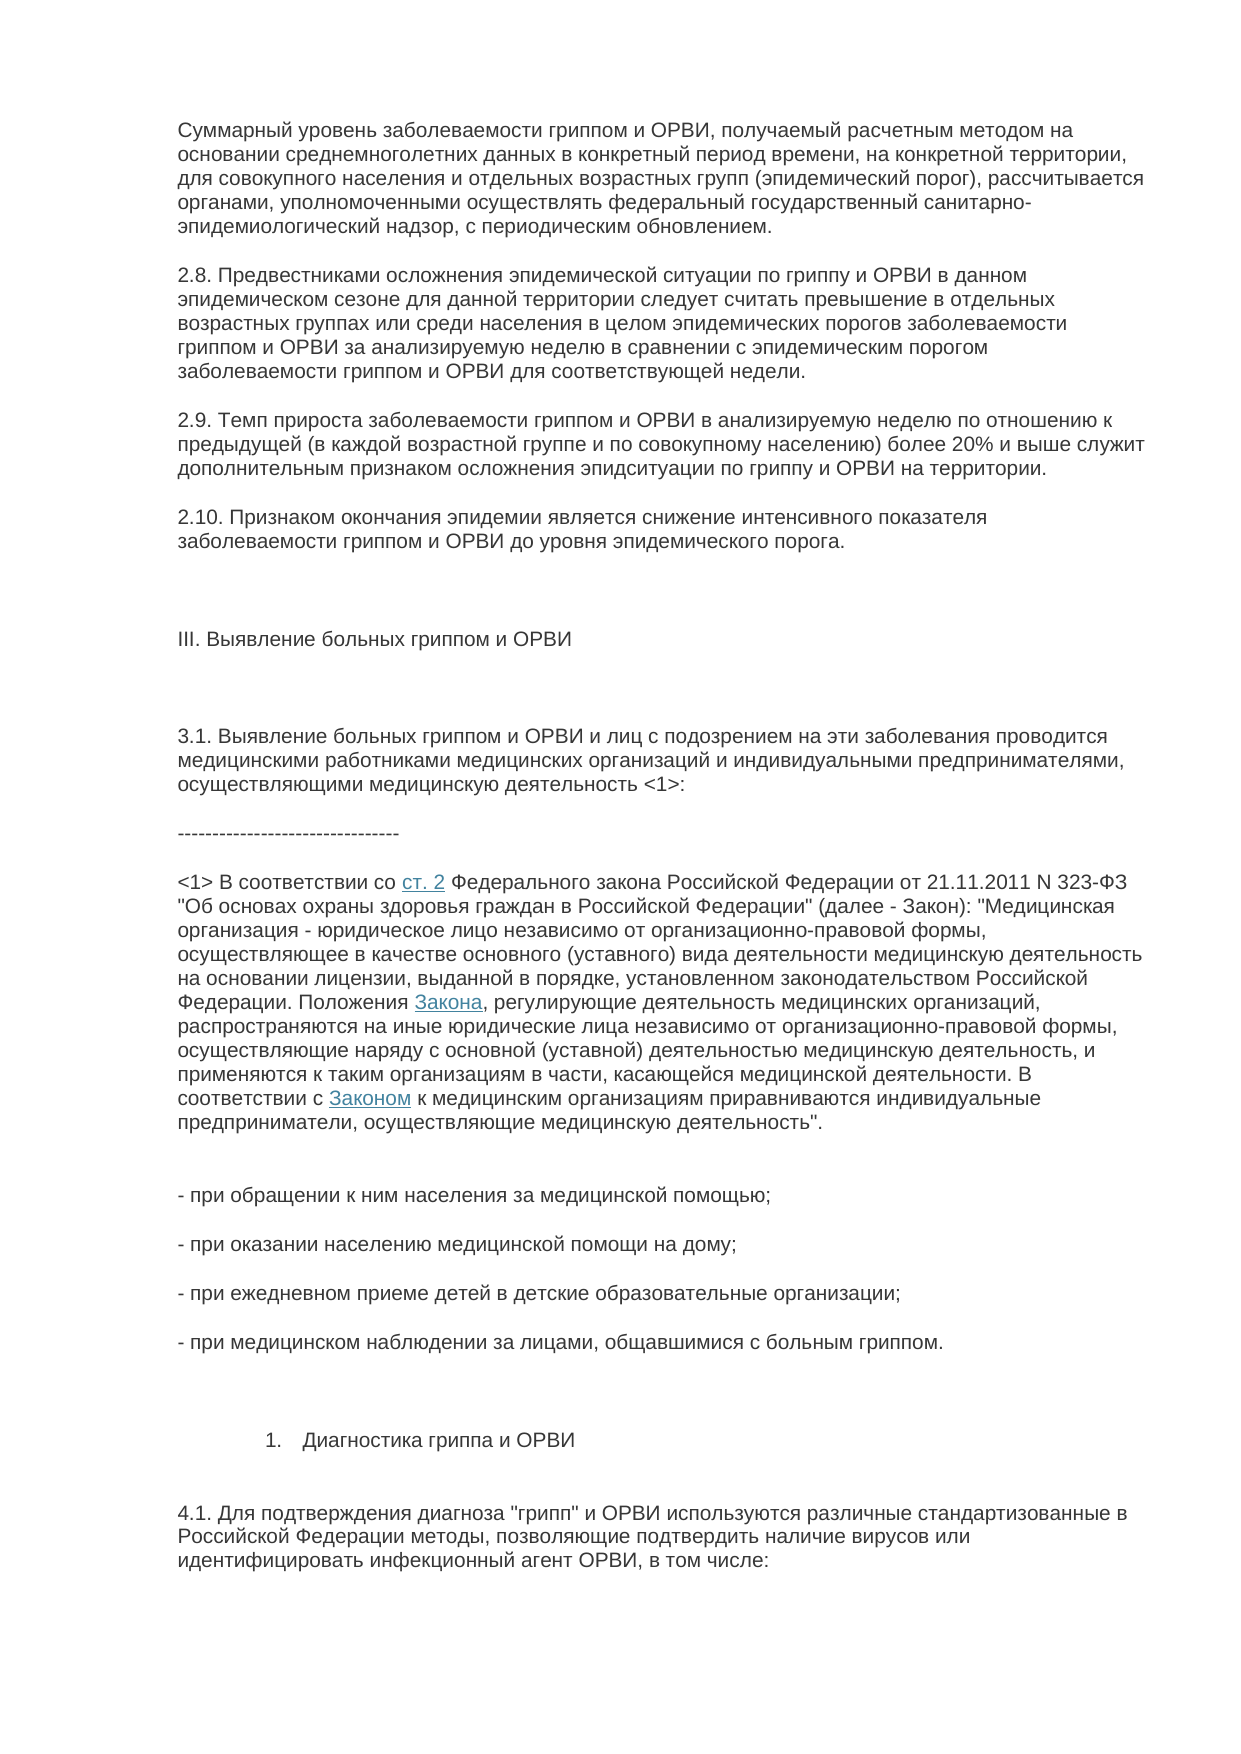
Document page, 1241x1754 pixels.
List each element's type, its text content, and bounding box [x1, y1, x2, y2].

text III. Выявление больных гриппом и ОРВИ [177, 626, 1152, 650]
text -------------------------------- [177, 821, 1152, 845]
text 3.1. Выявление больных гриппом и ОРВИ и лиц с подозрением на эти заболевания проводится медицинскими работниками медицинских организаций и индивидуальными предпринимателями, осуществляющими медицинскую деятельность <1>: [177, 724, 1152, 796]
text - при обращении к ним населения за медицинской помощью; [177, 1183, 1152, 1207]
text - при медицинском наблюдении за лицами, общавшимися с больным гриппом. [177, 1329, 1152, 1353]
text 2.8. Предвестниками осложнения эпидемической ситуации по гриппу и ОРВИ в данном эпидемическом сезоне для данной территории следует считать превышение в отдельных возрастных группах или среди населения в целом эпидемических порогов заболеваемости гриппом и ОРВИ за анализируемую неделю в сравнении с эпидемическим порогом заболеваемости гриппом и ОРВИ для соответствующей недели. [177, 263, 1152, 383]
text - при ежедневном приеме детей в детские образовательные организации; [177, 1281, 1152, 1304]
list Диагностика гриппа и ОРВИ [265, 1427, 1152, 1451]
text Суммарный уровень заболеваемости гриппом и ОРВИ, получаемый расчетным методом на основании среднемноголетних данных в конкретный период времени, на конкретной территории, для совокупного населения и отдельных возрастных групп (эпидемический порог), рассчитывается органами, уполномоченными осуществлять федеральный государственный санитарно-эпидемиологический надзор, с периодическим обновлением. [177, 118, 1152, 238]
text - при оказании населению медицинской помощи на дому; [177, 1232, 1152, 1256]
text 4.1. Для подтверждения диагноза "грипп" и ОРВИ используются различные стандартизованные в Российской Федерации методы, позволяющие подтвердить наличие вирусов или идентифицировать инфекционный агент ОРВИ, в том числе: [177, 1500, 1152, 1572]
text <1> В соответствии со ст. 2 Федерального закона Российской Федерации от 21.11.2011 N 323-ФЗ "Об основах охраны здоровья граждан в Российской Федерации" (далее - Закон): "Медицинская организация - юридическое лицо независимо от организационно-правовой формы, осуществляющее в качестве основного (уставного) вида деятельности медицинскую деятельность на основании лицензии, выданной в порядке, установленном законодательством Российской Федерации. Положения Закона, регулирующие деятельность медицинских организаций, распространяются на иные юридические лица независимо от организационно-правовой формы, осуществляющие наряду с основной (уставной) деятельностью медицинскую деятельность, и применяются к таким организациям в части, касающейся медицинской деятельности. В соответствии с Законом к медицинским организациям приравниваются индивидуальные предприниматели, осуществляющие медицинскую деятельность". [177, 870, 1152, 1134]
text 2.9. Темп прироста заболеваемости гриппом и ОРВИ в анализируемую неделю по отношению к предыдущей (в каждой возрастной группе и по совокупному населению) более 20% и выше служит дополнительным признаком осложнения эпидситуации по гриппу и ОРВИ на территории. [177, 408, 1152, 479]
text 2.10. Признаком окончания эпидемии является снижение интенсивного показателя заболеваемости гриппом и ОРВИ до уровня эпидемического порога. [177, 504, 1152, 552]
